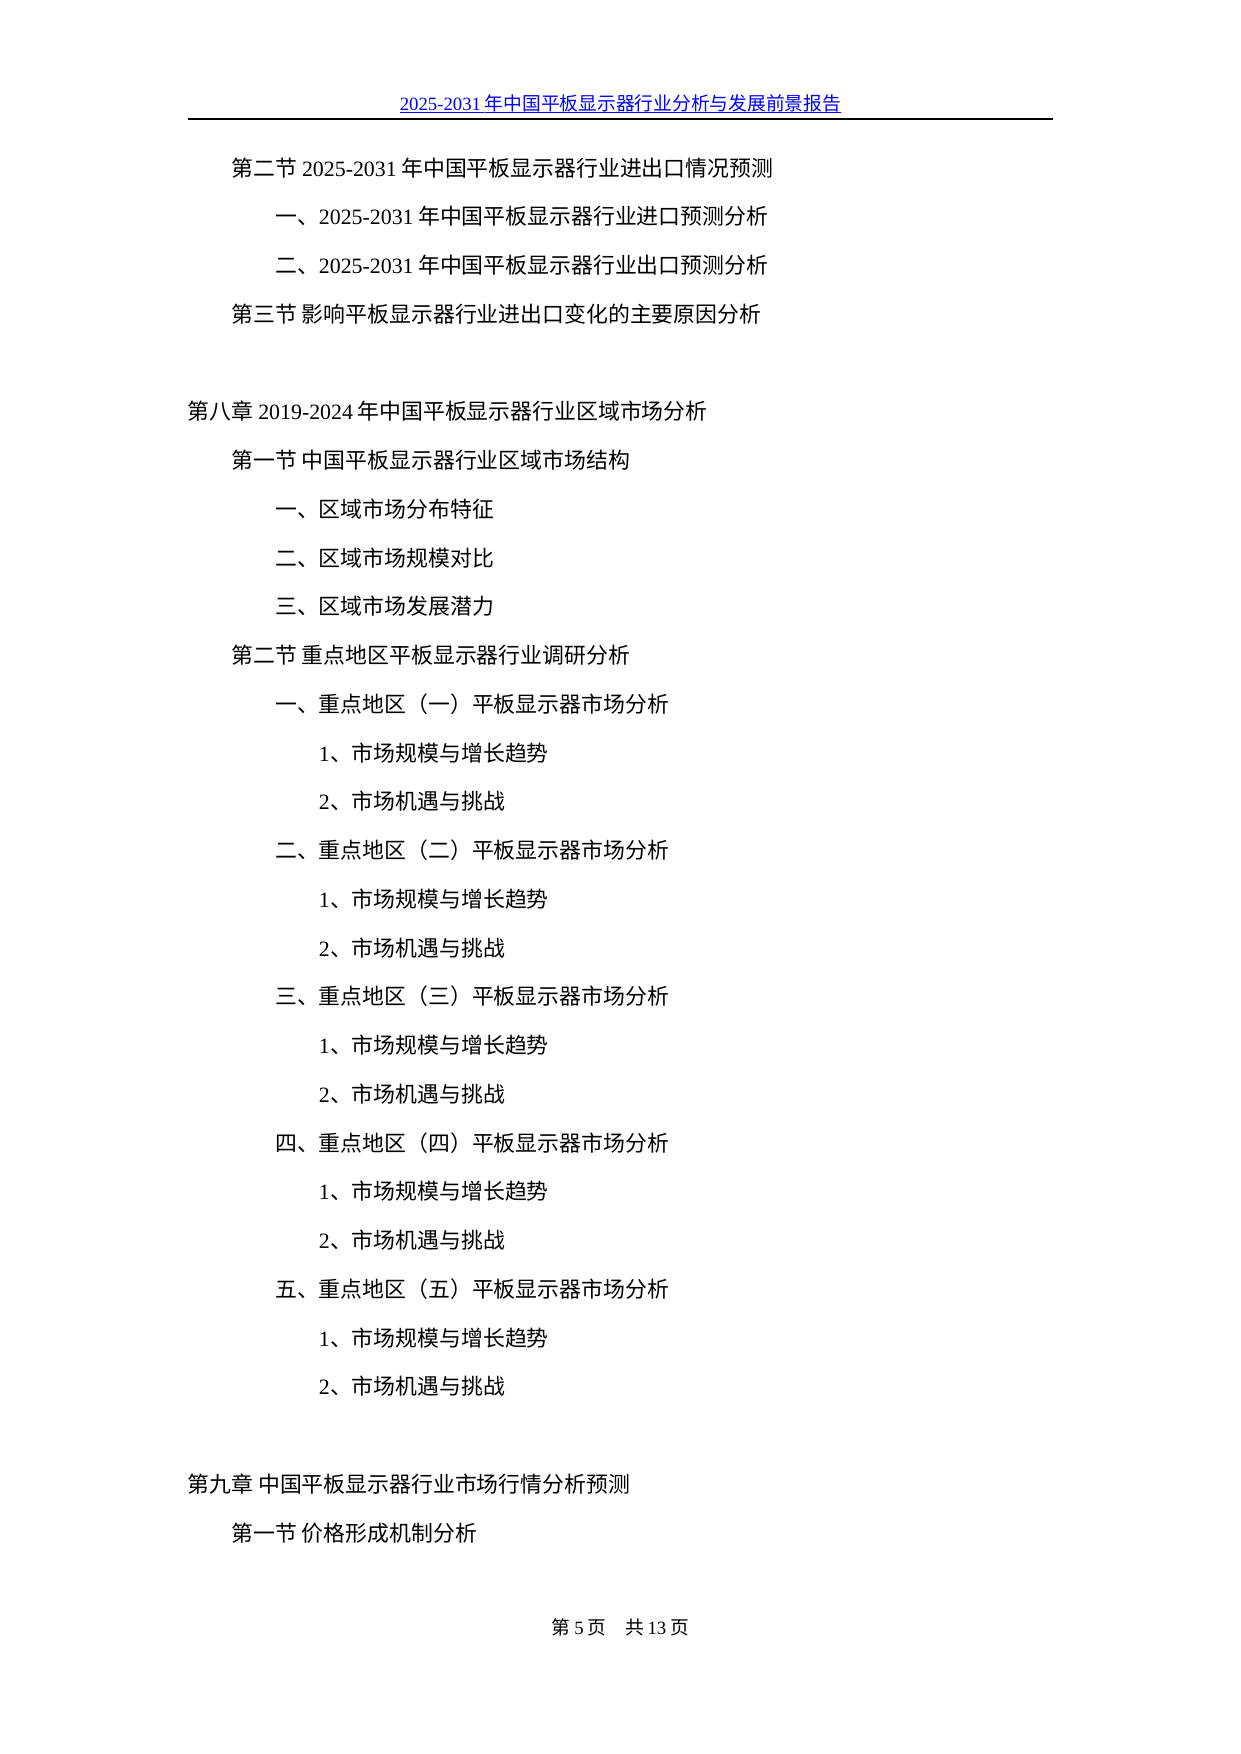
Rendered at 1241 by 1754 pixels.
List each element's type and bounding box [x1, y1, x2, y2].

text [187, 150, 1053, 1548]
